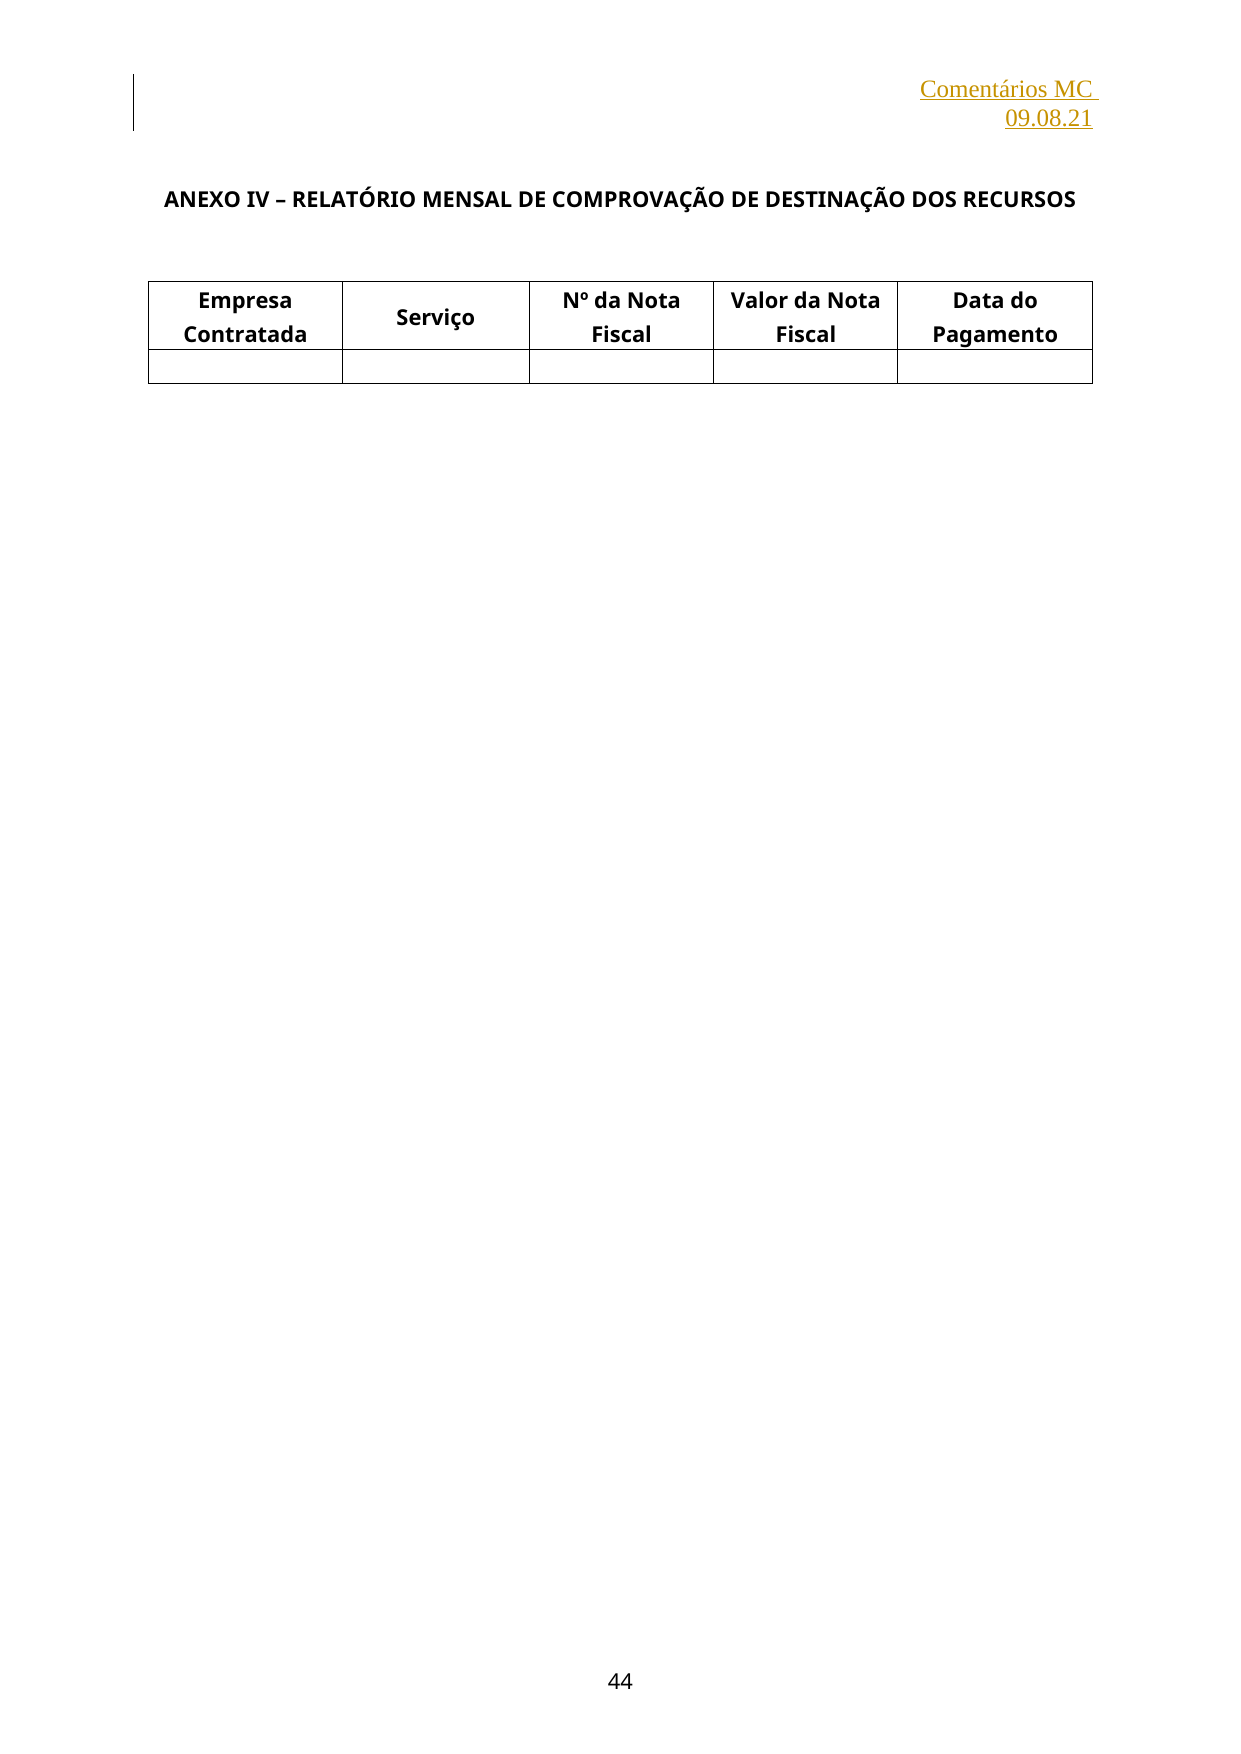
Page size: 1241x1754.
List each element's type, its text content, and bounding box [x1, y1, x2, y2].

subtitle ANEXO IV – RELATÓRIO MENSAL DE COMPROVAÇÃO DE DESTINAÇÃO DOS RECURSOS [148, 181, 1092, 214]
table_header Data do Pagamento [898, 282, 1092, 349]
table_header Serviço [343, 282, 529, 349]
table_cell [898, 350, 1092, 383]
table_cell [149, 350, 342, 383]
table_header Nº da Nota Fiscal [530, 282, 713, 349]
table_cell [343, 350, 529, 383]
table_cell [714, 350, 897, 383]
table_cell [530, 350, 713, 383]
table_header Valor da Nota Fiscal [714, 282, 897, 349]
table_header Empresa Contratada [149, 282, 342, 349]
